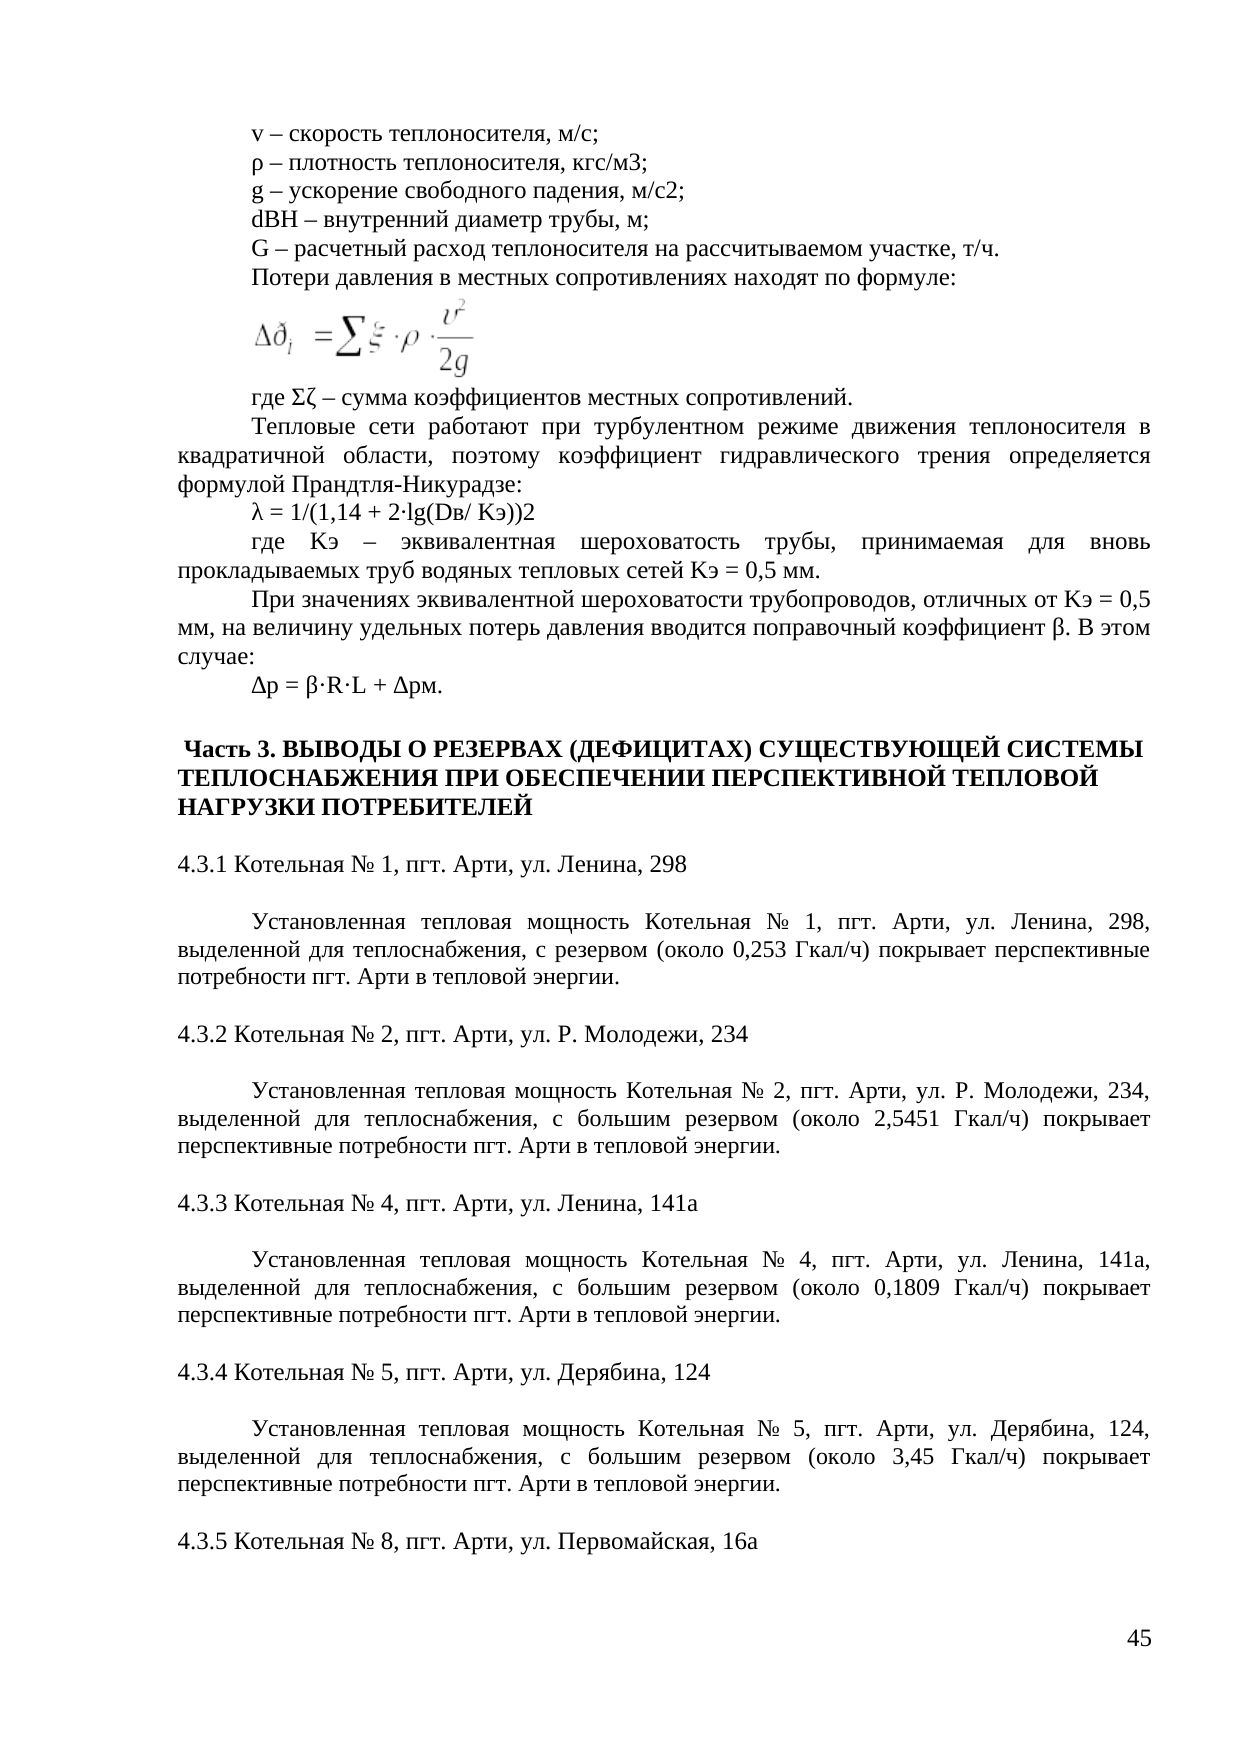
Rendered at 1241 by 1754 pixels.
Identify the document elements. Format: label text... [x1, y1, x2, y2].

text 4.3.5 Котельная № 8, пгт. Арти, ул. Первомайская, 16а [177, 1526, 1152, 1554]
text где Σζ – сумма коэффициентов местных сопротивлений. [177, 382, 1152, 411]
text 4.3.3 Котельная № 4, пгт. Арти, ул. Ленина, 141а [177, 1188, 1152, 1216]
text где Kэ – эквивалентная шероховатость трубы, принимаемая для вновь прокладываемых труб водяных тепловых сетей Kэ = . [177, 526, 1152, 584]
text ρ – плотность теплоносителя, кгс/м3; [177, 147, 1152, 176]
text При значениях эквивалентной шероховатости трубопроводов, отличных от Kэ = , на величину удельных потерь давления вводится поправочный коэффициент β. В этом случае: [177, 584, 1152, 670]
text 4.3.2 Котельная № 2, пгт. Арти, ул. Р. Молодежи, 234 [177, 1019, 1152, 1047]
text λ = 1/(1,14 + 2∙lg(Dв/ Kэ))2 [177, 497, 1152, 526]
subtitle Часть 3. ВЫВОДЫ О РЕЗЕРВАХ (ДЕФИЦИТАХ) СУЩЕСТВУЮЩЕЙ СИСТЕМЫ ТЕПЛОСНАБЖЕНИЯ ПРИ ОБЕСПЕЧЕНИИ ПЕРСПЕКТИВНОЙ ТЕПЛОВОЙ НАГРУЗКИ ПОТРЕБИТЕЛЕЙ [177, 734, 1152, 821]
text Установленная тепловая мощность Котельная № 1, пгт. Арти, ул. Ленина, 298, выделенной для теплоснабжения, с резервом (около 0,253 Гкал/ч) покрывает перспективные потребности пгт. Арти в тепловой энергии. [177, 907, 1152, 990]
text v – скорость теплоносителя, м/с; [177, 118, 1152, 147]
text Потери давления в местных сопротивлениях находят по формуле: [177, 262, 1152, 291]
text dBН – внутренний диаметр трубы, м; [177, 204, 1152, 233]
text Установленная тепловая мощность Котельная № 4, пгт. Арти, ул. Ленина, 141а, выделенной для теплоснабжения, с большим резервом (около 0,1809 Гкал/ч) покрывает перспективные потребности пгт. Арти в тепловой энергии. [177, 1245, 1152, 1328]
text ∆р = β·R·L + ∆pм. [177, 670, 1152, 699]
text 4.3.4 Котельная № 5, пгт. Арти, ул. Дерябина, 124 [177, 1357, 1152, 1386]
text g – ускорение свободного падения, м/с2; [177, 176, 1152, 204]
text Тепловые сети работают при турбулентном режиме движения теплоносителя в квадратичной области, поэтому коэффициент гидравлического трения определяется формулой Прандтля-Никурадзе: [177, 411, 1152, 497]
text G – расчетный расход теплоносителя на рассчитываемом участке, т/ч. [177, 233, 1152, 262]
text Установленная тепловая мощность Котельная № 2, пгт. Арти, ул. Р. Молодежи, 234, выделенной для теплоснабжения, с большим резервом (около 2,5451 Гкал/ч) покрывает перспективные потребности пгт. Арти в тепловой энергии. [177, 1076, 1152, 1159]
text 4.3.1 Котельная № 1, пгт. Арти, ул. Ленина, 298 [177, 849, 1152, 878]
text Установленная тепловая мощность Котельная № 5, пгт. Арти, ул. Дерябина, 124, выделенной для теплоснабжения, с большим резервом (около 3,45 Гкал/ч) покрывает перспективные потребности пгт. Арти в тепловой энергии. [177, 1414, 1152, 1497]
